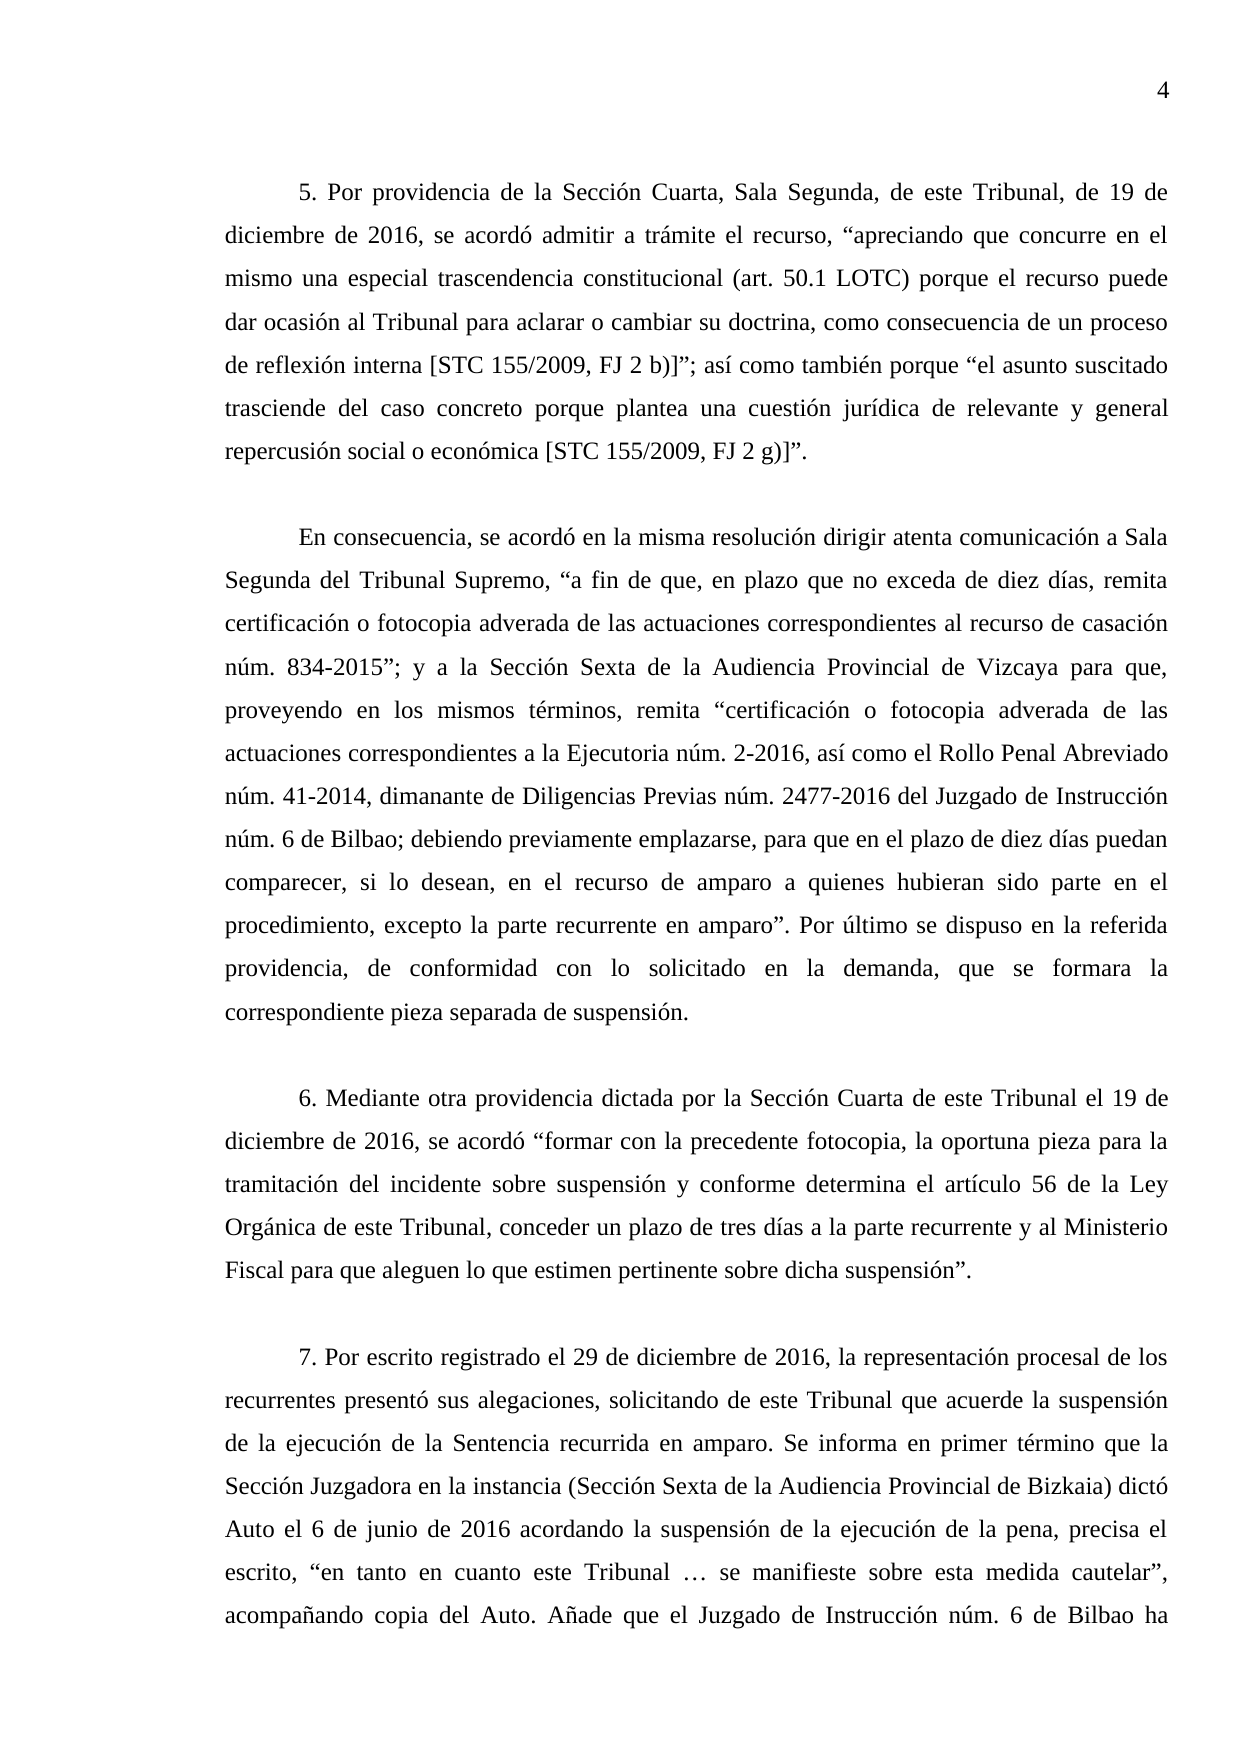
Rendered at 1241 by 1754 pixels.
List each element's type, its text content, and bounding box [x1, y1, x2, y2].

text 6. Mediante otra providencia dictada por la Sección Cuarta de este Tribunal el 19 de diciembre de 2016, se acordó “formar con la precedente fotocopia, la oportuna pieza para la tramitación del incidente sobre suspensión y conforme determina el artículo 56 de la Ley Orgánica de este Tribunal, conceder un plazo de tres días a la parte recurrente y al Ministerio Fiscal para que aleguen lo que estimen pertinente sobre dicha suspensión”. [224, 1083, 1169, 1284]
text 5. Por providencia de la Sección Cuarta, Sala Segunda, de este Tribunal, de 19 de diciembre de 2016, se acordó admitir a trámite el recurso, “apreciando que concurre en el mismo una especial trascendencia constitucional (art. 50.1 LOTC) porque el recurso puede dar ocasión al Tribunal para aclarar o cambiar su doctrina, como consecuencia de un proceso de reflexión interna [STC 155/2009, FJ 2 b)]”; así como también porque “el asunto suscitado trasciende del caso concreto porque plantea una cuestión jurídica de relevante y general repercusión social o económica [STC 155/2009, FJ 2 g)]”. [224, 177, 1169, 465]
text En consecuencia, se acordó en la misma resolución dirigir atenta comunicación a Sala Segunda del Tribunal Supremo, “a fin de que, en plazo que no exceda de diez días, remita certificación o fotocopia adverada de las actuaciones correspondientes al recurso de casación núm. 834-2015”; y a la Sección Sexta de la Audiencia Provincial de Vizcaya para que, proveyendo en los mismos términos, remita “certificación o fotocopia adverada de las actuaciones correspondientes a la Ejecutoria núm. 2-2016, así como el Rollo Penal Abreviado núm. 41-2014, dimanante de Diligencias Previas núm. 2477-2016 del Juzgado de Instrucción núm. 6 de Bilbao; debiendo previamente emplazarse, para que en el plazo de diez días puedan comparecer, si lo desean, en el recurso de amparo a quienes hubieran sido parte en el procedimiento, excepto la parte recurrente en amparo”. Por último se dispuso en la referida providencia, de conformidad con lo solicitado en la demanda, que se formara la correspondiente pieza separada de suspensión. [224, 522, 1169, 1025]
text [224, 1342, 1169, 1629]
